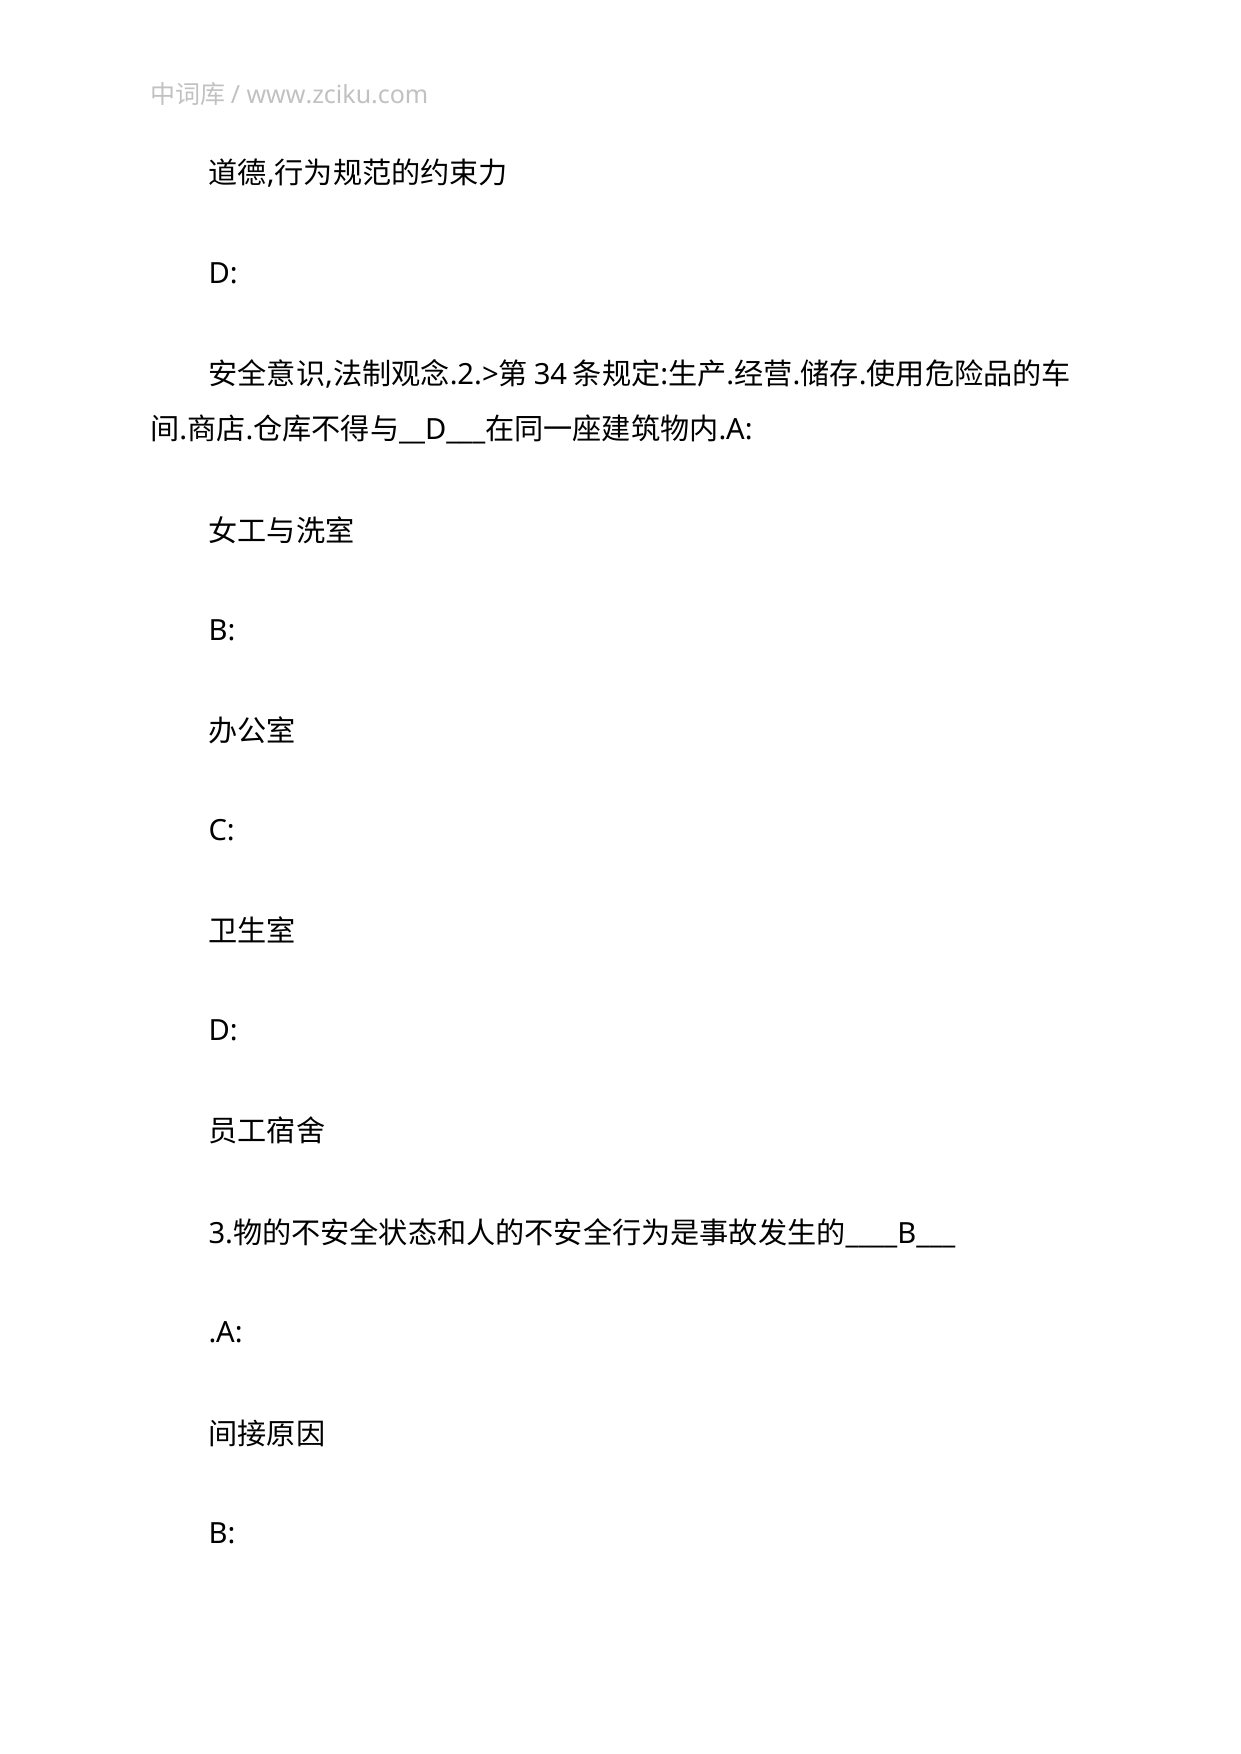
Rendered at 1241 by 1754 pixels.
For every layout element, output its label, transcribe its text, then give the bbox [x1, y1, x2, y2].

text D: [150, 252, 1090, 292]
text 办公室 [150, 708, 1090, 750]
text 女工与洗室 [150, 507, 1090, 550]
text 道德,行为规范的约束力 [150, 150, 1090, 192]
text B: [150, 609, 1090, 649]
text 员工宿舍 [150, 1108, 1090, 1150]
text D: [150, 1009, 1090, 1049]
text C: [150, 809, 1090, 849]
text .A: [150, 1312, 1090, 1351]
text 3.物的不安全状态和人的不安全行为是事故发生的____B___ [150, 1210, 1090, 1252]
text 卫生室 [150, 908, 1090, 950]
text 间接原因 [150, 1410, 1090, 1452]
text 安全意识,法制观念.2.>第34条规定:生产.经营.储存.使用危险品的车间.商店.仓库不得与__D___在同一座建筑物内.A: [150, 350, 1090, 448]
text B: [150, 1512, 1090, 1552]
